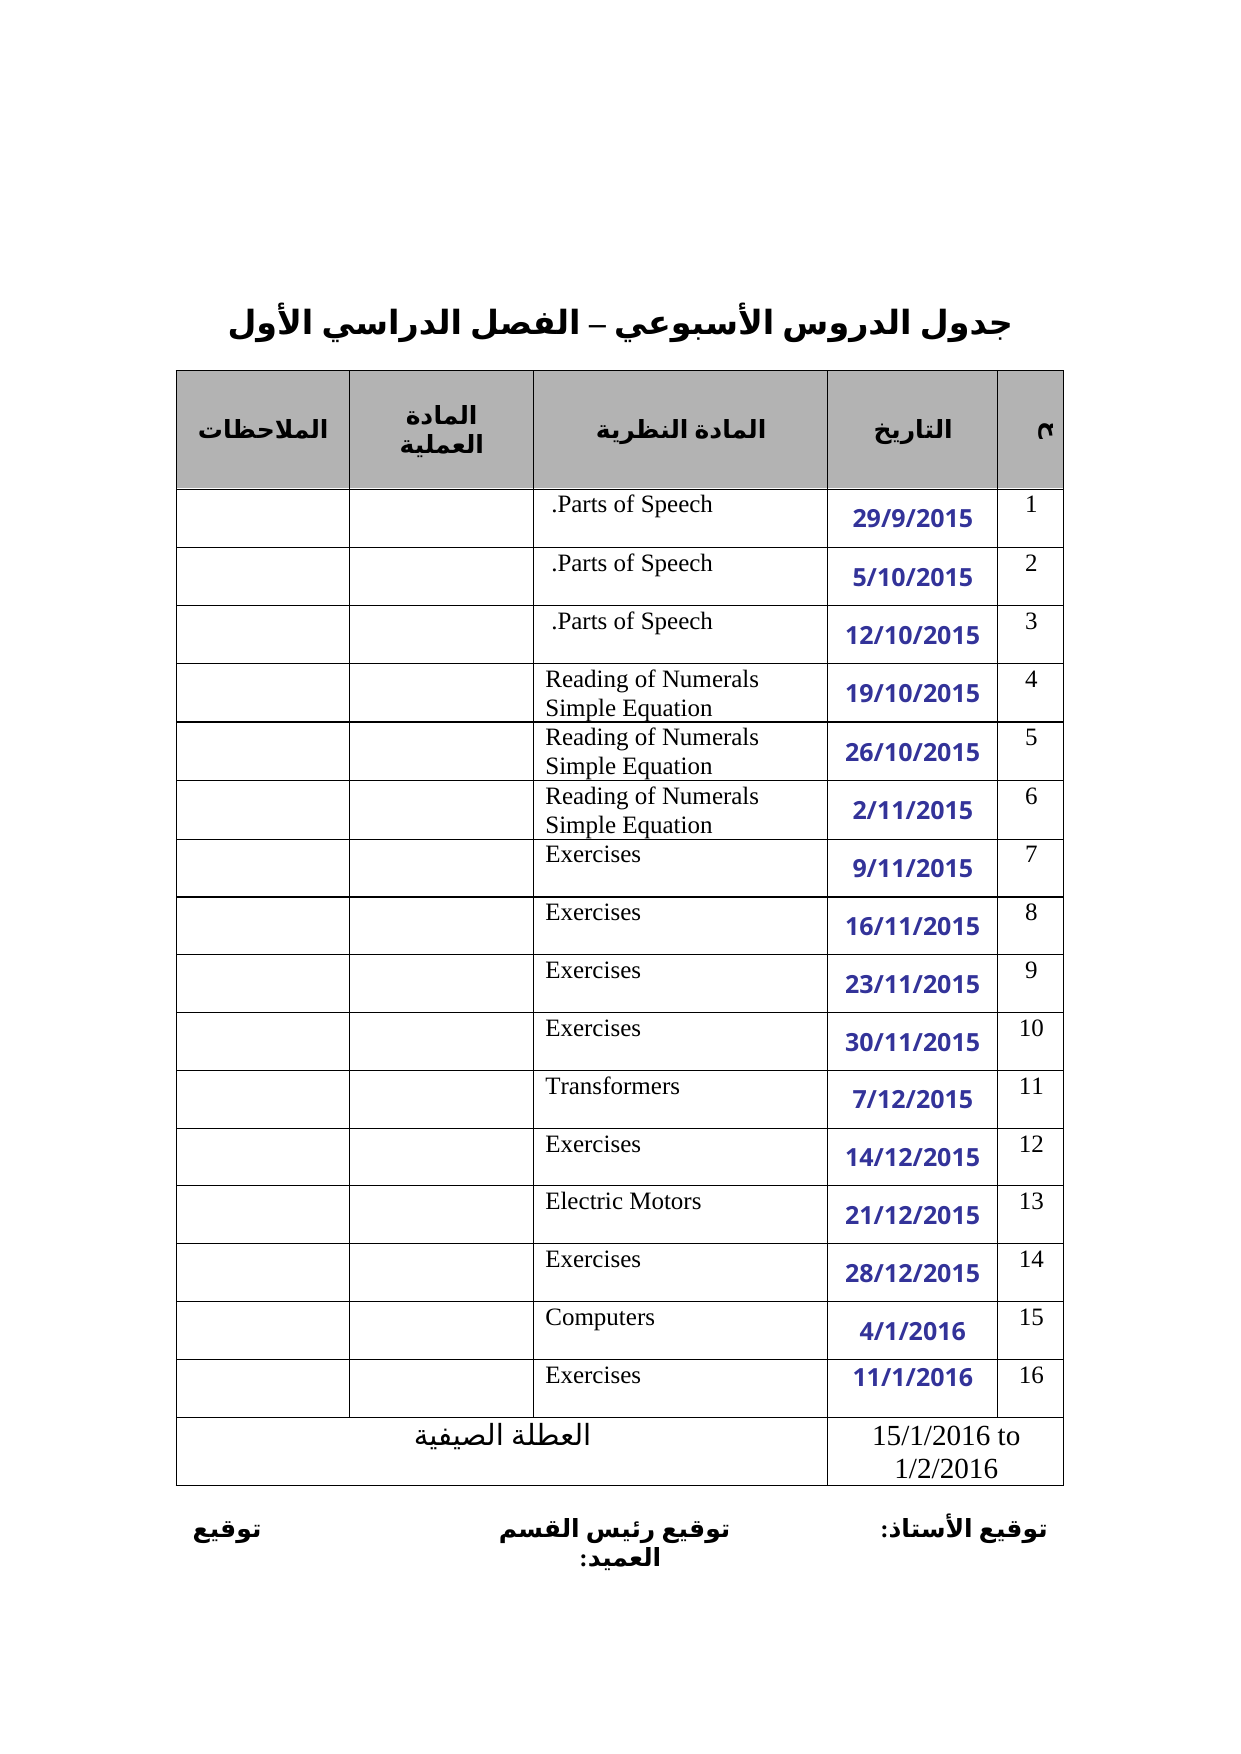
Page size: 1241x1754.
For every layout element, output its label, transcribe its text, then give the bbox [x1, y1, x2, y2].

table_cell [177, 898, 349, 954]
table_header التاريخ [828, 371, 997, 488]
table_cell Parts of Speech. [534, 490, 827, 547]
table_header المادة العملية [350, 371, 533, 488]
table_cell Exercises [534, 1360, 827, 1417]
table_cell [177, 1071, 349, 1128]
table_cell [177, 1244, 349, 1301]
table_cell 13 [998, 1186, 1063, 1243]
table_cell [350, 898, 533, 954]
table_cell Exercises [534, 840, 827, 896]
table_cell 16 [998, 1360, 1063, 1417]
table_cell Exercises [534, 1244, 827, 1301]
table_cell 26/10/2015 [828, 723, 997, 780]
table_cell [177, 781, 349, 838]
table_cell 9 [998, 955, 1063, 1012]
table_cell [350, 840, 533, 896]
table_cell 2/11/2015 [828, 781, 997, 838]
table_cell [350, 1071, 533, 1128]
table_cell Parts of Speech. [534, 548, 827, 605]
table_cell 5/10/2015 [828, 548, 997, 605]
table_cell [350, 781, 533, 838]
table_cell 29/9/2015 [828, 490, 997, 547]
text توقيع الأستاذ: توقيع رئيس القسم توقيع العميد: [187, 1514, 1053, 1572]
table_cell 3 [998, 606, 1063, 663]
table_cell [177, 1302, 349, 1359]
table_cell Exercises [534, 1129, 827, 1185]
table_cell 14/12/2015 [828, 1129, 997, 1185]
table_cell [350, 1186, 533, 1243]
table_header المادة النظرية [534, 371, 827, 488]
table_cell [350, 1129, 533, 1185]
table_cell [350, 1013, 533, 1070]
table_cell [350, 1302, 533, 1359]
table_cell Exercises [534, 955, 827, 1012]
table_cell Exercises [534, 898, 827, 954]
table_cell 15/1/2016 to 1/2/2016 [828, 1418, 1063, 1485]
table_cell [350, 955, 533, 1012]
table_cell 4/1/2016 [828, 1302, 997, 1359]
table_cell 4 [998, 664, 1063, 721]
table_cell 2 [998, 548, 1063, 605]
table_cell 5 [998, 723, 1063, 780]
table_cell 1 [998, 490, 1063, 547]
table_cell 6 [998, 781, 1063, 838]
table_cell [177, 1186, 349, 1243]
table_cell Reading of Numerals Simple Equation [534, 664, 827, 721]
table_cell [177, 548, 349, 605]
table_cell 12 [998, 1129, 1063, 1185]
table_cell [177, 955, 349, 1012]
table_cell 9/11/2015 [828, 840, 997, 896]
table_cell Exercises [534, 1013, 827, 1070]
table_cell 15 [998, 1302, 1063, 1359]
table_cell العطلة الصيفية [177, 1418, 827, 1485]
table_cell 21/12/2015 [828, 1186, 997, 1243]
table_cell [350, 1244, 533, 1301]
table_cell 16/11/2015 [828, 898, 997, 954]
table_cell 7/12/2015 [828, 1071, 997, 1128]
table_cell Electric Motors [534, 1186, 827, 1243]
table_cell 8 [998, 898, 1063, 954]
table_cell 7 [998, 840, 1063, 896]
table_cell [177, 1360, 349, 1417]
table_cell [177, 1129, 349, 1185]
table_header الأسبوع [998, 371, 1063, 488]
table_cell Computers [534, 1302, 827, 1359]
text جدول الدروس الأسبوعي – الفصل الدراسي الأول [187, 303, 1053, 342]
table_cell [350, 723, 533, 780]
table_cell [350, 490, 533, 547]
table_cell [177, 1013, 349, 1070]
table_cell [350, 1360, 533, 1417]
table_cell 10 [998, 1013, 1063, 1070]
table_cell [177, 664, 349, 721]
table_cell 28/12/2015 [828, 1244, 997, 1301]
table_header الملاحظات [177, 371, 349, 488]
table_cell 11/1/2016 [828, 1360, 997, 1417]
table_cell 14 [998, 1244, 1063, 1301]
table_cell Parts of Speech. [534, 606, 827, 663]
table_cell [177, 840, 349, 896]
table_cell 30/11/2015 [828, 1013, 997, 1070]
table_cell [177, 490, 349, 547]
table_cell 23/11/2015 [828, 955, 997, 1012]
table_cell 11 [998, 1071, 1063, 1128]
table_cell 19/10/2015 [828, 664, 997, 721]
table_cell [177, 723, 349, 780]
table_cell [350, 548, 533, 605]
table_cell Reading of Numerals Simple Equation [534, 723, 827, 780]
table_cell 12/10/2015 [828, 606, 997, 663]
table_cell [350, 664, 533, 721]
table_cell Transformers [534, 1071, 827, 1128]
table_cell [177, 606, 349, 663]
table_cell [350, 606, 533, 663]
table_cell Reading of Numerals Simple Equation [534, 781, 827, 838]
